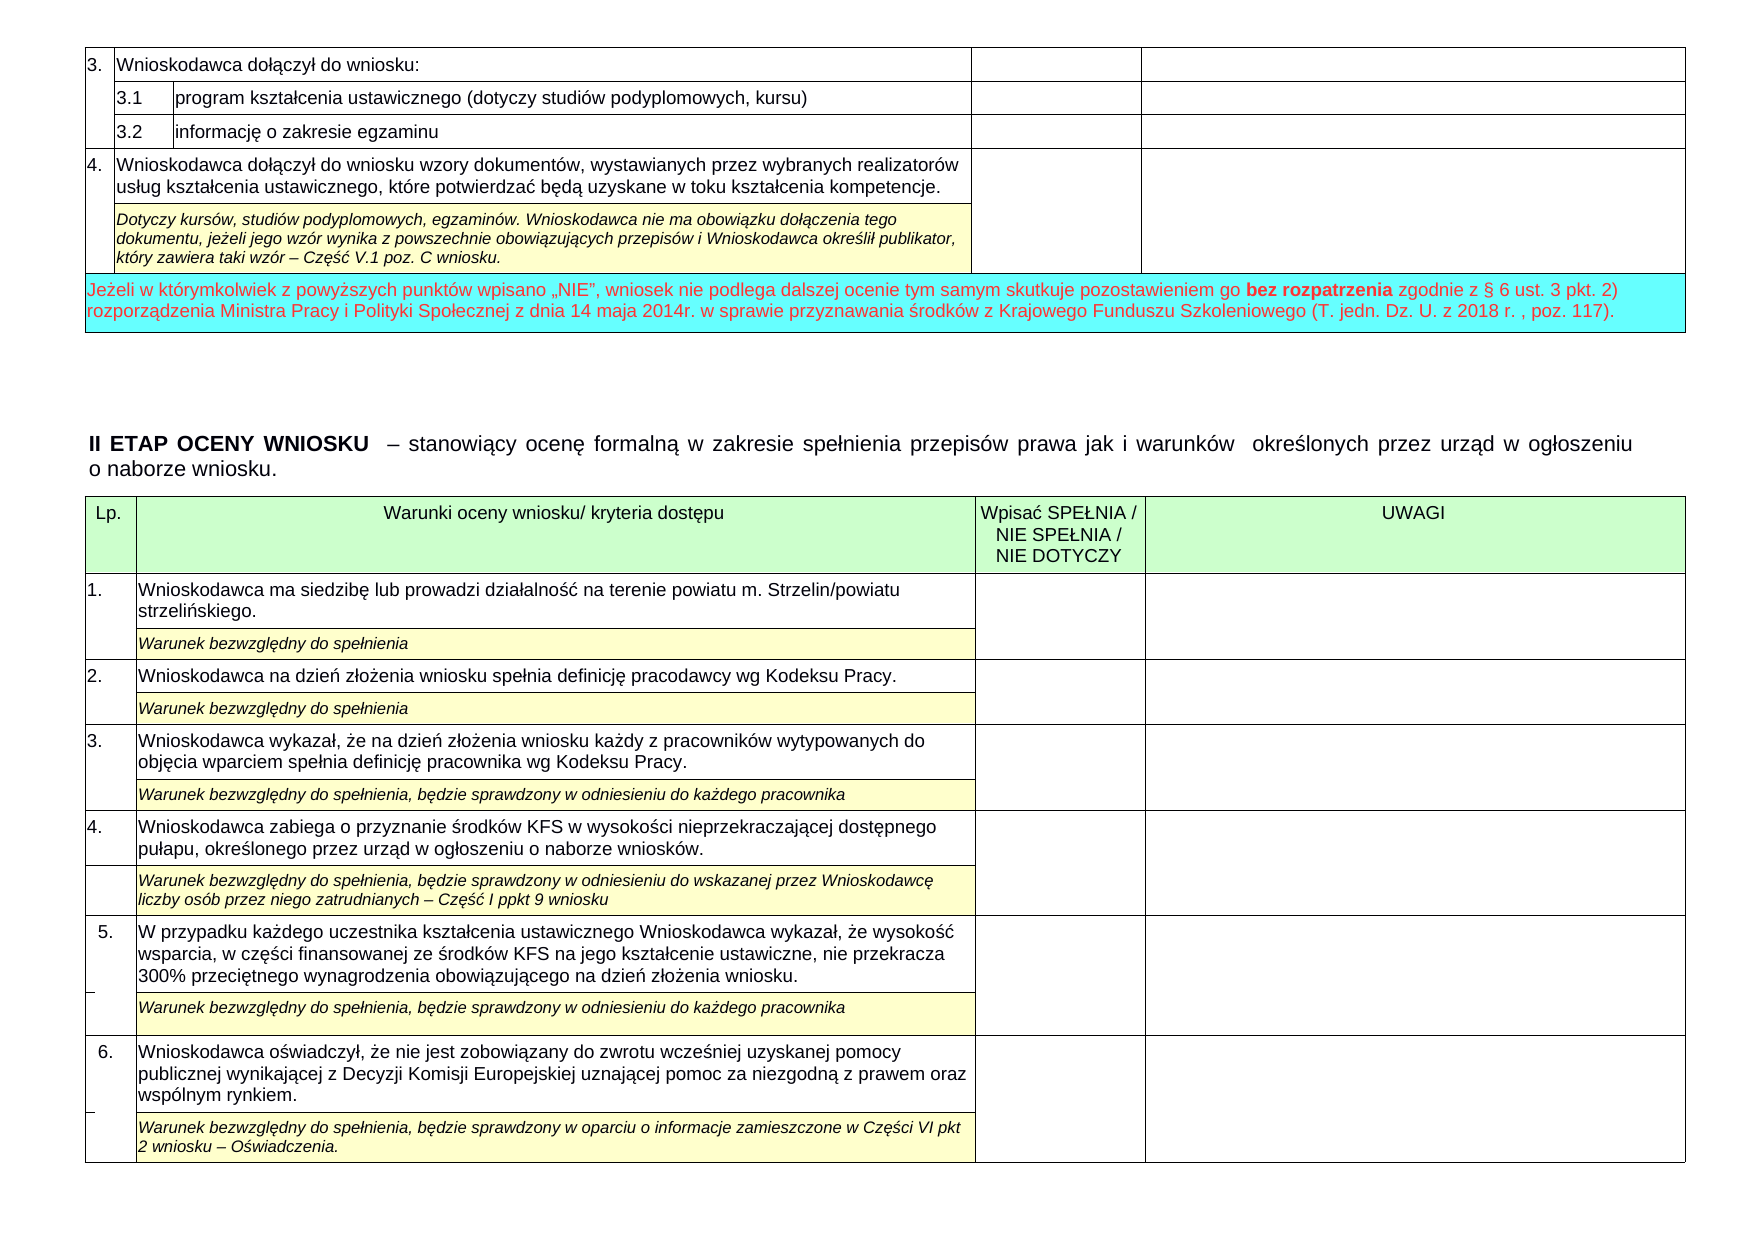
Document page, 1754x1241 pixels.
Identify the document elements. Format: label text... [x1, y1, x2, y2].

table_cell Warunek bezwzględny do spełnienia, będzie sprawdzony w odniesieniu do wskazanej przez Wnioskodawcę liczby osób przez niego zatrudnianych – Część I ppkt 9 wniosku [137, 866, 975, 915]
table_cell [976, 660, 1145, 723]
table_cell Warunek bezwzględny do spełnienia, będzie sprawdzony w odniesieniu do każdego pracownika [137, 780, 975, 810]
table_cell Wnioskodawca dołączył do wniosku: [115, 48, 971, 81]
table_cell Jeżeli w którymkolwiek z powyższych punktów wpisano „NIE”, wniosek nie podlega dalszej ocenie tym samym skutkuje pozostawieniem go bez rozpatrzenia zgodnie z § 6 ust. 3 pkt. 2) rozporządzenia Ministra Pracy i Polityki Społecznej z dnia 14 maja 2014r. w sprawie przyznawania środków z Krajowego Funduszu Szkoleniowego (T. jedn. Dz. U. z 2018 r. , poz. 117). [86, 274, 1685, 332]
table_cell 3.2 [115, 115, 173, 148]
table_cell [972, 149, 1141, 272]
table_cell Warunek bezwzględny do spełnienia [137, 693, 975, 723]
table_cell [86, 866, 95, 915]
table_cell 3.1 [115, 82, 173, 114]
table_cell 4. [86, 149, 114, 272]
table_header Warunki oceny wniosku/ kryteria dostępu [137, 497, 975, 572]
table_cell Wnioskodawca wykazał, że na dzień złożenia wniosku każdy z pracowników wytypowanych do objęcia wparciem spełnia definicję pracownika wg Kodeksu Pracy. [137, 725, 975, 778]
table_cell [976, 1036, 1145, 1162]
table_cell [86, 916, 95, 992]
table_cell [976, 574, 1145, 659]
table_cell Wnioskodawca oświadczył, że nie jest zobowiązany do zwrotu wcześniej uzyskanej pomocy publicznej wynikającej z Decyzji Komisji Europejskiej uznającej pomoc za niezgodną z prawem oraz wspólnym rynkiem. [137, 1036, 975, 1112]
table_cell [1142, 115, 1685, 148]
table_cell 4. [86, 811, 136, 865]
table_cell [1146, 811, 1685, 915]
table_cell Wnioskodawca ma siedzibę lub prowadzi działalność na terenie powiatu m. Strzelin/powiatu strzelińskiego. [137, 574, 975, 628]
table_cell [1146, 574, 1685, 659]
table_cell Wnioskodawca dołączył do wniosku wzory dokumentów, wystawianych przez wybranych realizatorów usług kształcenia ustawicznego, które potwierdzać będą uzyskane w toku kształcenia kompetencje. [115, 149, 971, 203]
table_cell W przypadku każdego uczestnika kształcenia ustawicznego Wnioskodawca wykazał, że wysokość wsparcia, w części finansowanej ze środków KFS na jego kształcenie ustawiczne, nie przekracza 300% przeciętnego wynagrodzenia obowiązującego na dzień złożenia wniosku. [137, 916, 975, 992]
table_cell [86, 1113, 95, 1162]
table_cell [976, 725, 1145, 810]
table_cell [976, 916, 1145, 1035]
table_cell program kształcenia ustawicznego (dotyczy studiów podyplomowych, kursu) [174, 82, 971, 114]
table_cell [1142, 48, 1685, 81]
table_cell Warunek bezwzględny do spełnienia, będzie sprawdzony w odniesieniu do każdego pracownika [137, 993, 975, 1035]
table_cell [1146, 660, 1685, 723]
table_cell Warunek bezwzględny do spełnienia, będzie sprawdzony w oparciu o informacje zamieszczone w Części VI pkt 2 wniosku – Oświadczenia. [137, 1113, 975, 1162]
table_cell Wnioskodawca zabiega o przyznanie środków KFS w wysokości nieprzekraczającej dostępnego pułapu, określonego przez urząd w ogłoszeniu o naborze wniosków. [137, 811, 975, 865]
table_cell informację o zakresie egzaminu [174, 115, 971, 148]
table_cell 3. [86, 48, 114, 148]
table_cell [1146, 916, 1685, 1035]
table_header Wpisać SPEŁNIA / NIE SPEŁNIA / NIE DOTYCZY [976, 497, 1145, 572]
table_cell [86, 993, 95, 1035]
table_cell [976, 811, 1145, 915]
table_cell Warunek bezwzględny do spełnienia [137, 629, 975, 659]
table_cell 6. [95, 1036, 136, 1162]
table_cell [86, 1036, 95, 1112]
table_cell 1. [86, 574, 136, 659]
table_cell [972, 115, 1141, 148]
table_cell Wnioskodawca na dzień złożenia wniosku spełnia definicję pracodawcy wg Kodeksu Pracy. [137, 660, 975, 692]
table_cell [1142, 149, 1685, 272]
table_cell Dotyczy kursów, studiów podyplomowych, egzaminów. Wnioskodawca nie ma obowiązku dołączenia tego dokumentu, jeżeli jego wzór wynika z powszechnie obowiązujących przepisów i Wnioskodawca określił publikator, który zawiera taki wzór – Część V.1 poz. C wniosku. [115, 204, 971, 272]
table_cell [972, 48, 1141, 81]
table_cell [1146, 725, 1685, 810]
table_cell 3. [86, 725, 136, 810]
table_cell [1142, 82, 1685, 114]
table_header UWAGI [1146, 497, 1685, 572]
table_cell [95, 866, 136, 915]
table_cell [1146, 1036, 1685, 1162]
table_cell [972, 82, 1141, 114]
text II ETAP OCENY WNIOSKU – stanowiący ocenę formalną w zakresie spełnienia przepisów prawa jak i warunków określonych przez urząd w ogłoszeniu o naborze wniosku. [89, 431, 1636, 481]
table_cell 5. [95, 916, 136, 1035]
table_cell 2. [86, 660, 136, 723]
table_header Lp. [86, 497, 136, 572]
